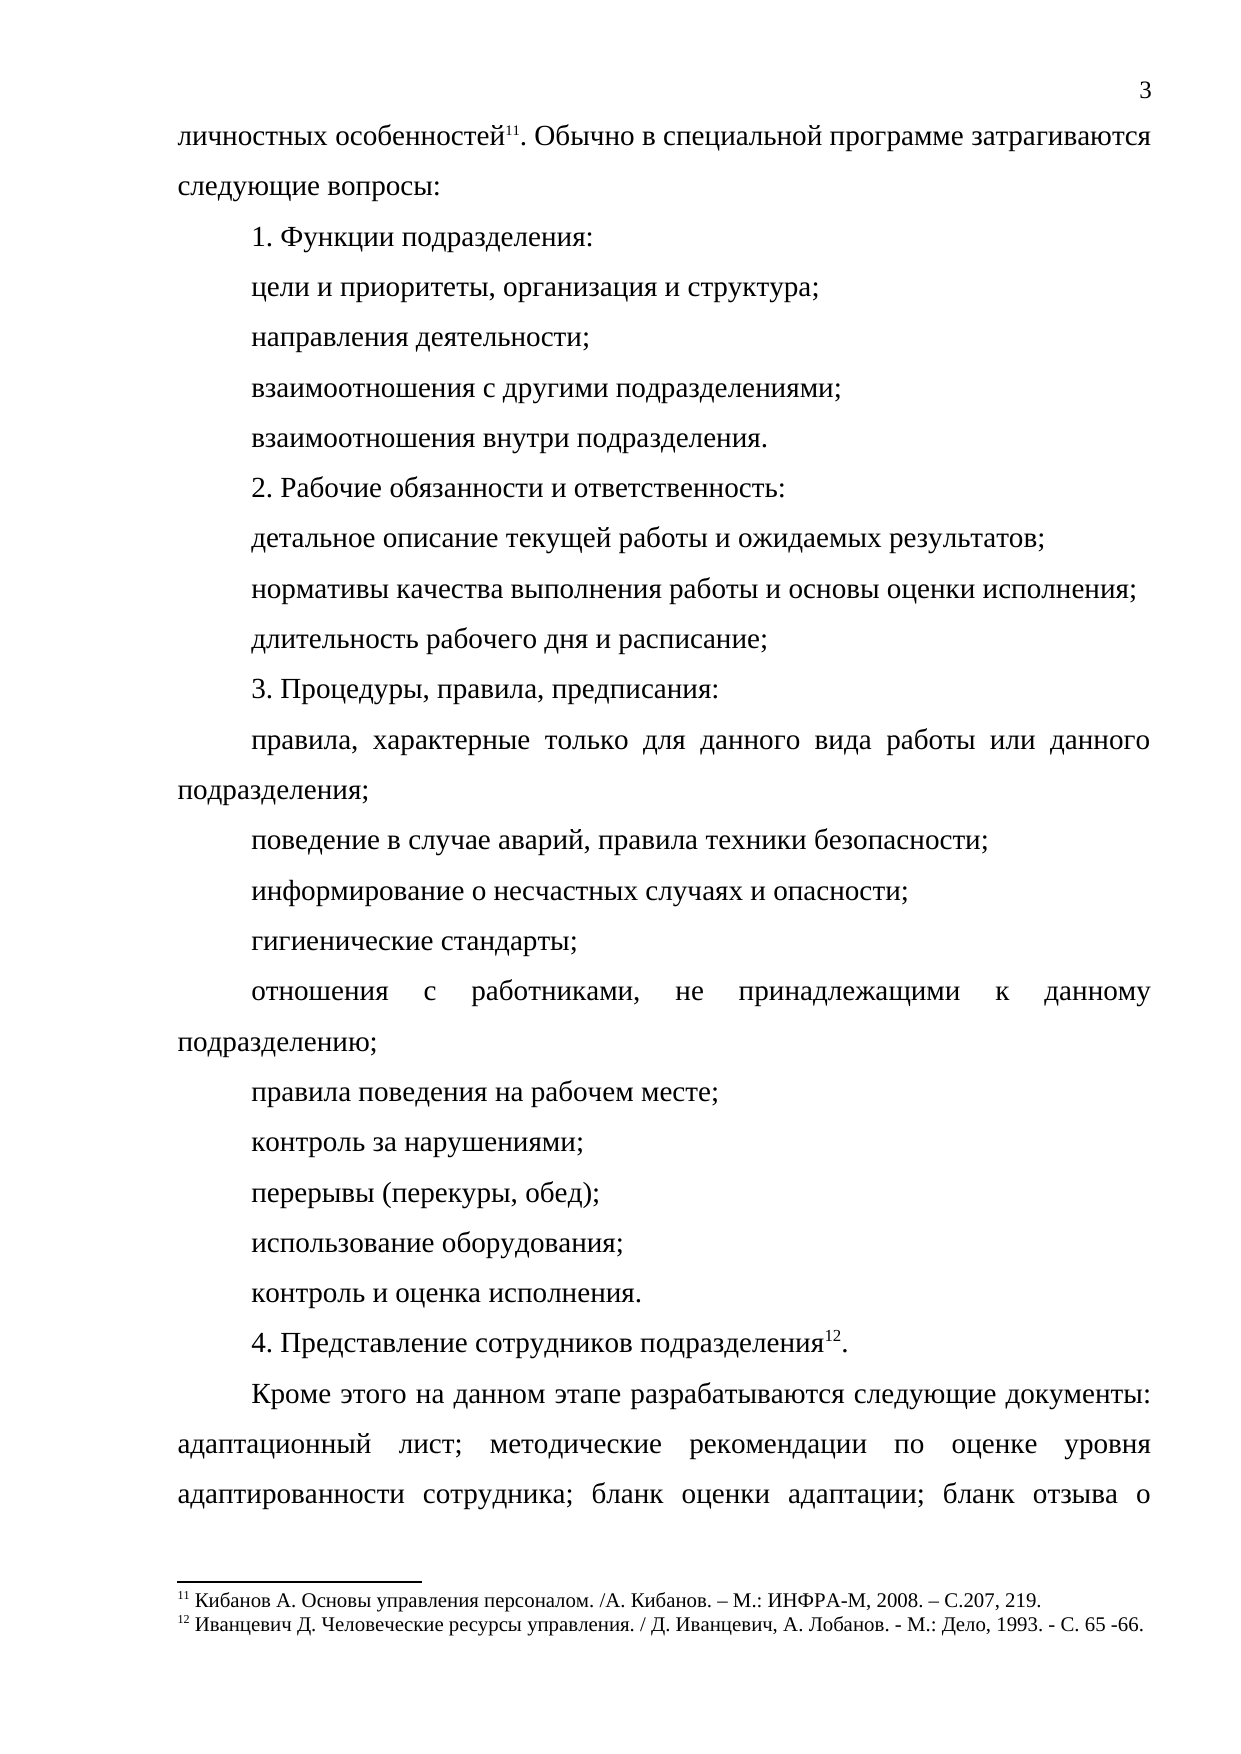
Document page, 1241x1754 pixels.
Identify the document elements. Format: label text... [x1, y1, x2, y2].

text использование оборудования; [177, 1225, 1152, 1258]
text 3. Процедуры, правила, предписания: [177, 672, 1152, 705]
text правила, характерные только для данного вида работы или данного подразделения; [177, 722, 1152, 806]
text контроль за нарушениями; [177, 1124, 1152, 1158]
text 1. Функции подразделения: [177, 219, 1152, 252]
text правила поведения на рабочем месте; [177, 1074, 1152, 1108]
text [177, 118, 1152, 202]
text информирование о несчастных случаях и опасности; [177, 873, 1152, 906]
text взаимоотношения с другими подразделениями; [177, 370, 1152, 403]
text направления деятельности; [177, 319, 1152, 353]
text отношения с работниками, не принадлежащими к данному подразделению; [177, 973, 1152, 1057]
text перерывы (перекуры, обед); [177, 1175, 1152, 1208]
text цели и приоритеты, организация и структура; [177, 269, 1152, 303]
text 4. Представление сотрудников подразделения. [177, 1326, 1152, 1359]
text поведение в случае аварий, правила техники безопасности; [177, 822, 1152, 856]
text контроль и оценка исполнения. [177, 1275, 1152, 1309]
text длительность рабочего дня и расписание; [177, 621, 1152, 655]
text нормативы качества выполнения работы и основы оценки исполнения; [177, 571, 1152, 604]
text 2. Рабочие обязанности и ответственность: [177, 470, 1152, 504]
text гигиенические стандарты; [177, 923, 1152, 957]
text детальное описание текущей работы и ожидаемых результатов; [177, 521, 1152, 554]
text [177, 1376, 1152, 1510]
text взаимоотношения внутри подразделения. [177, 420, 1152, 453]
